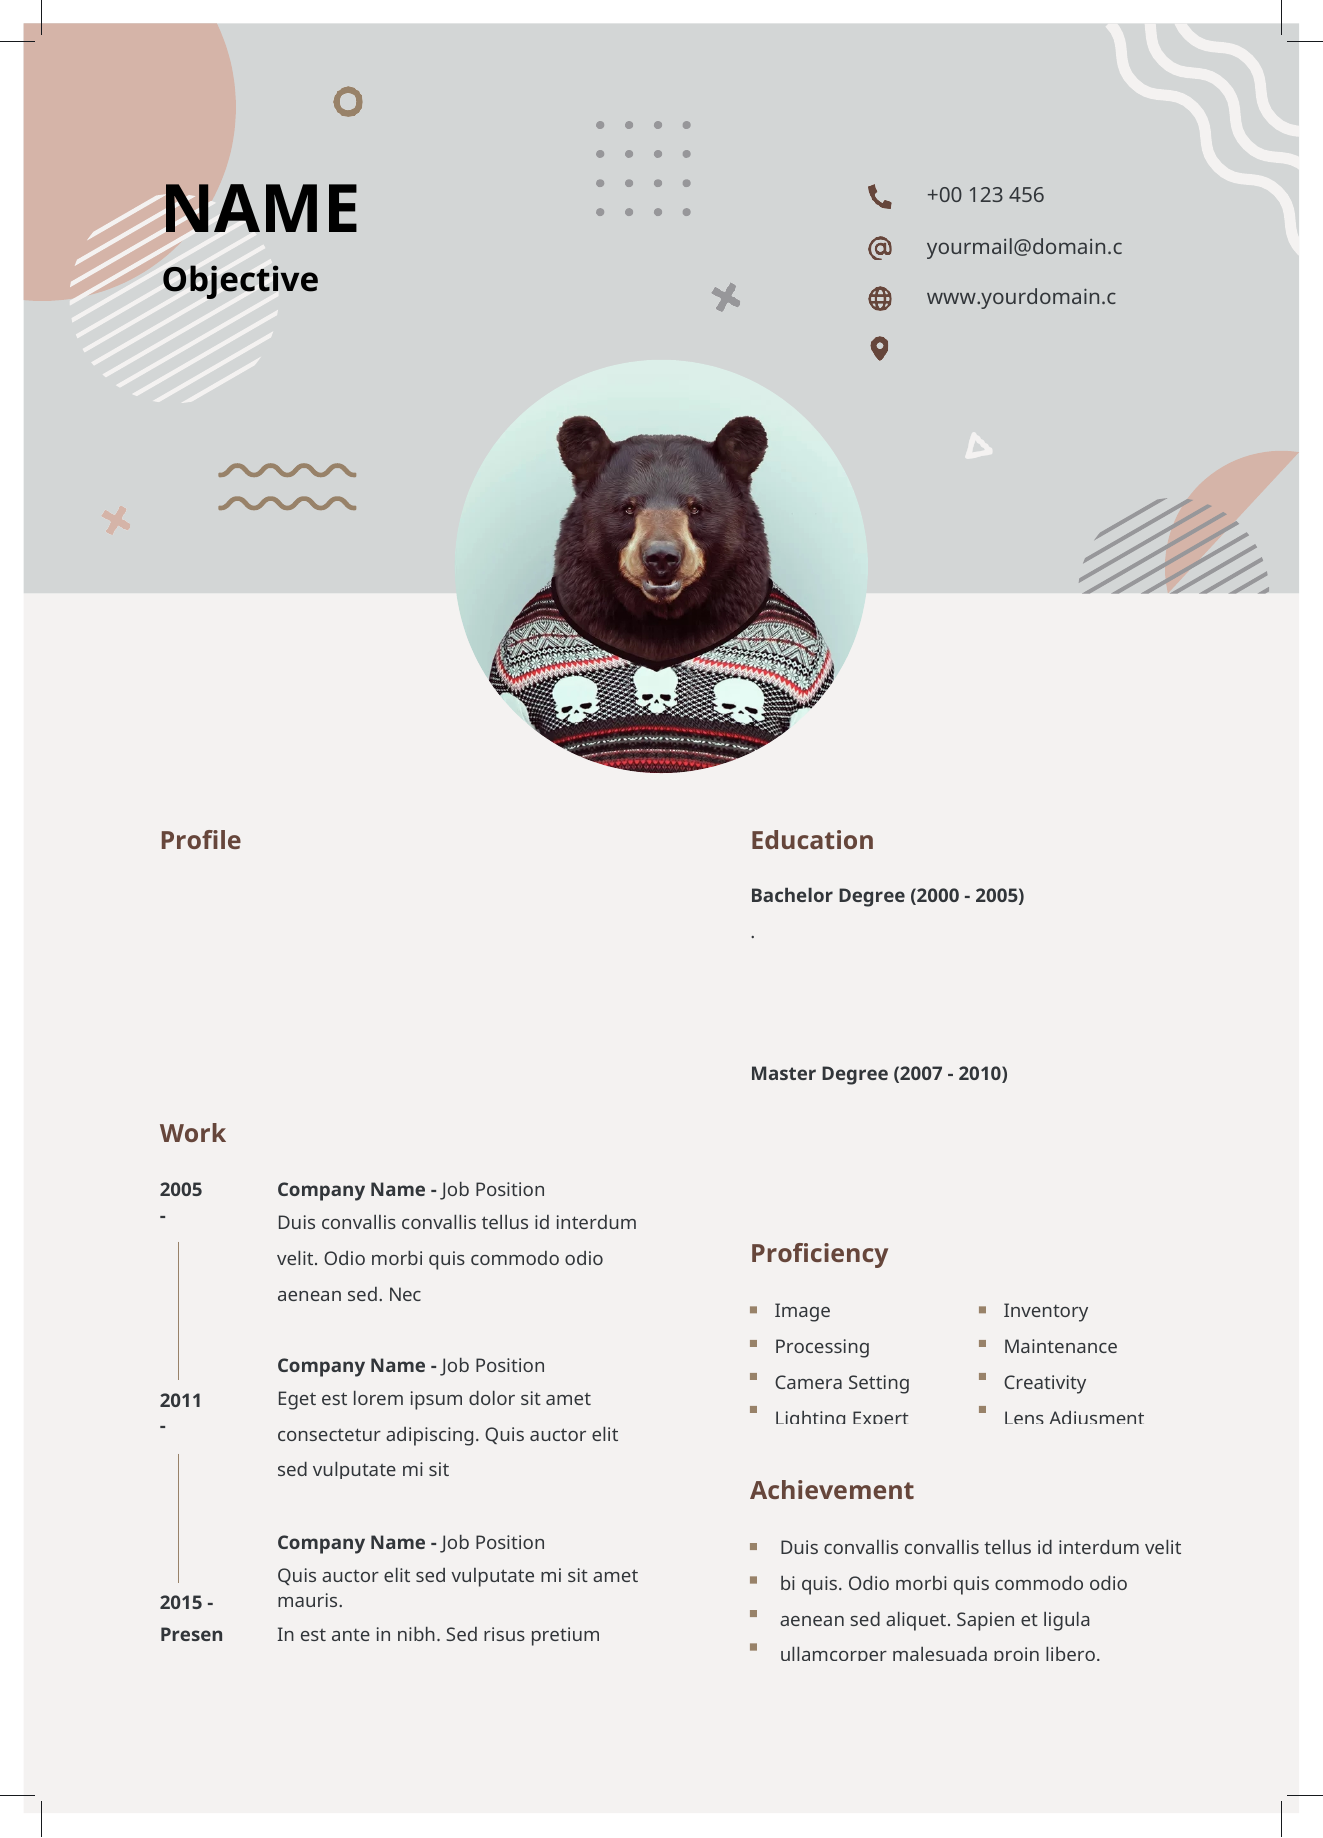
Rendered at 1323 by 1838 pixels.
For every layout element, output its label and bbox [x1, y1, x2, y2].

picture [101, 506, 131, 535]
picture [868, 236, 892, 260]
picture [965, 432, 993, 459]
picture [454, 359, 868, 774]
picture [868, 184, 892, 209]
picture [868, 286, 892, 311]
picture [333, 86, 363, 117]
picture [711, 282, 741, 312]
picture [870, 336, 889, 361]
